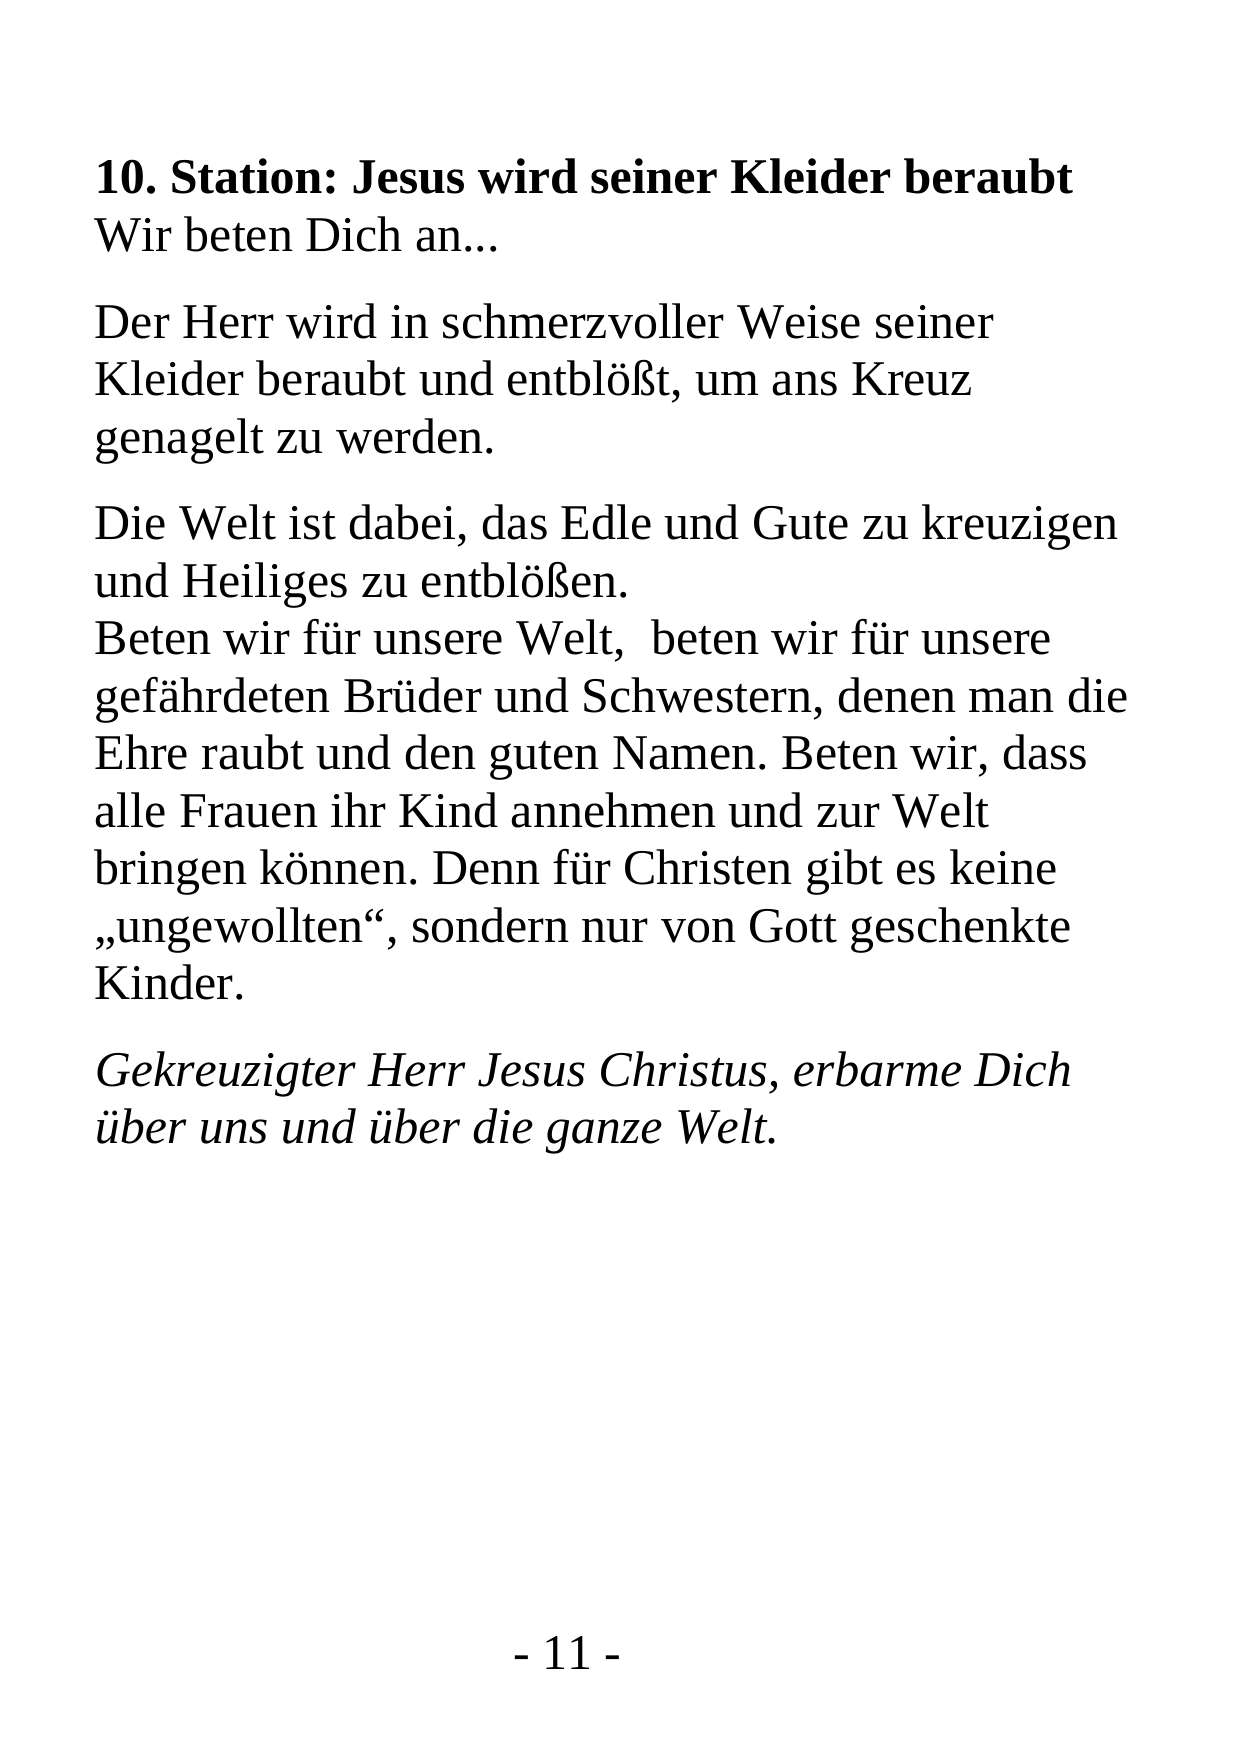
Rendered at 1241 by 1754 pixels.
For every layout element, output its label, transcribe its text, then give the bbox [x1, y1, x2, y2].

text Gekreuzigter Herr Jesus Christus, erbarme Dich über uns und über die ganze Welt. [94, 1040, 1146, 1155]
text Die Welt ist dabei, das Edle und Gute zu kreuzigen und Heiliges zu entblößen. Beten wir für unsere Welt, beten wir für unsere gefährdeten Brüder und Schwestern, denen man die Ehre raubt und den guten Namen. Beten wir, dass alle Frauen ihr Kind annehmen und zur Welt bringen können. Denn für Christen gibt es keine „ungewollten“, sondern nur von Gott geschenkte Kinder. [94, 493, 1146, 1011]
text 10. Station: Jesus wird seiner Kleider beraubt Wir beten Dich an... [94, 147, 1146, 262]
text Der Herr wird in schmerzvoller Weise seiner Kleider beraubt und entblößt, um ans Kreuz genagelt zu werden. [94, 291, 1146, 464]
